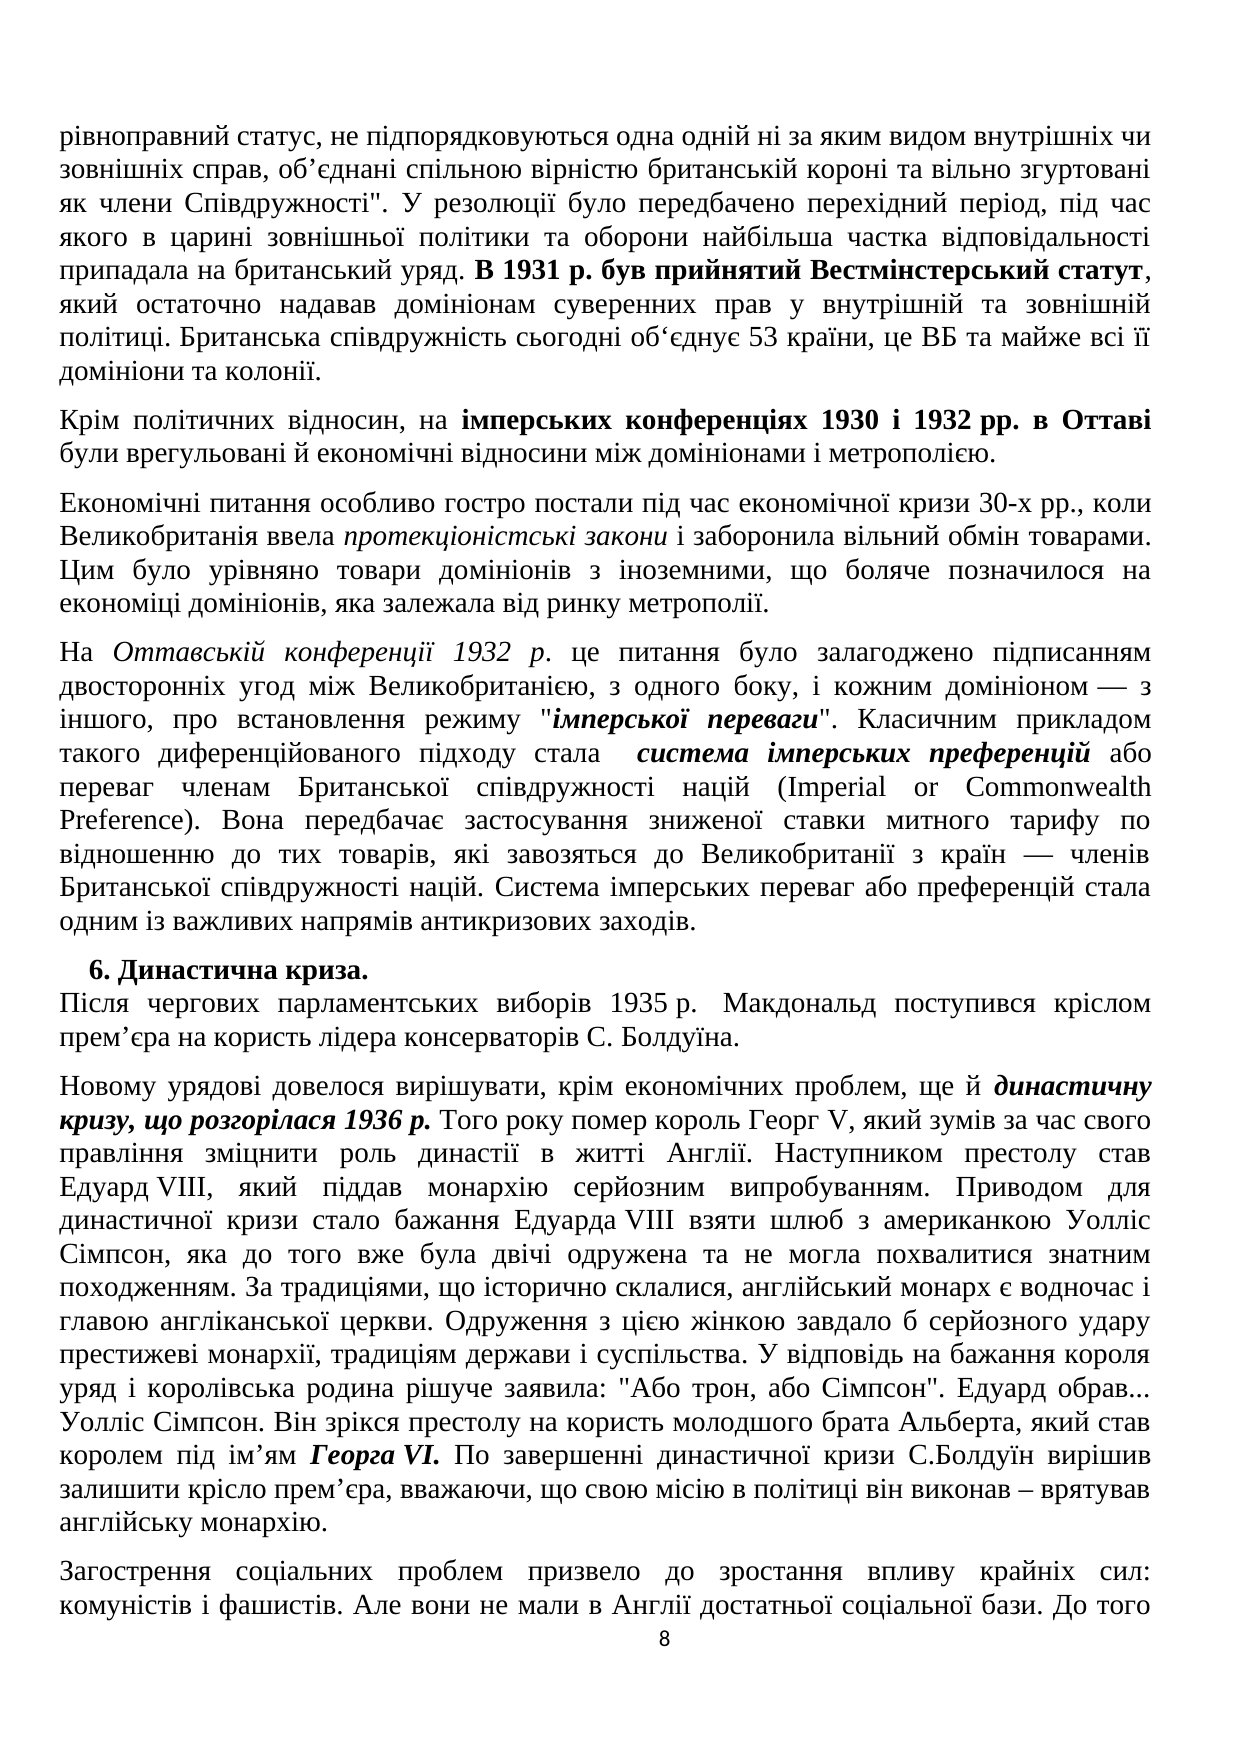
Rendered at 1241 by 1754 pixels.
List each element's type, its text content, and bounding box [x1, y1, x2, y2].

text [59, 1553, 1152, 1621]
text 6. Династична криза. [88, 952, 1152, 986]
text Після чергових парламентських виборів 1935 р. Макдональд поступився кріслом прем’єра на користь лідера консерваторів С. Болдуїна. [59, 986, 1152, 1053]
text На Оттавській конференції 1932 р. це питання було залагоджено підписанням двосторонніх угод між Великобританією, з одного боку, і кожним домініоном — з іншого, про встановлення режиму "імперської переваги". Класичним прикладом такого диференційованого підходу стала система імперських преференцій або переваг членам Британської співдружності націй (Imperial or Commonwealth Preference). Вона передбачає застосування зниженої ставки митного тарифу по відношенню до тих товарів, які завозяться до Великобританії з країн — членів Британської співдружності націй. Система імперських переваг або преференцій стала одним із важливих напрямів антикризових заходів. [59, 634, 1152, 936]
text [59, 118, 1152, 386]
text Економічні питання особливо гостро постали під час економічної кризи 30-х рр., коли Великобританія ввела протекціоністські закони і заборонила вільний обмін товарами. Цим було урівняно товари домініонів з іноземними, що боляче позначилося на економіці домініонів, яка залежала від ринку метрополії. [59, 485, 1152, 619]
text Новому урядові довелося вирішувати, крім економічних проблем, ще й династичну кризу, що розгорілася 1936 р. Того року помер король Георг V, який зумів за час свого правління зміцнити роль династії в житті Англії. Наступником престолу став Едуард VІІІ, який піддав монархію серйозним випробуванням. Приводом для династичної кризи стало бажання Едуарда VІІІ взяти шлюб з американкою Уолліс Сімпсон, яка до того вже була двічі одружена та не могла похвалитися знатним походженням. За традиціями, що історично склалися, англійський монарх є водночас і главою англіканської церкви. Одруження з цією жінкою завдало б серйозного удару престижеві монархії, традиціям держави і суспільства. У відповідь на бажання короля уряд і королівська родина рішуче заявила: "Або трон, або Сімпсон". Едуард обрав... Уолліс Сімпсон. Він зрікся престолу на користь молодшого брата Альберта, який став королем під ім’ям Георга VІ. По завершенні династичної кризи С.Болдуїн вирішив залишити крісло прем’єра, вважаючи, що свою місію в політиці він виконав – врятував англійську монархію. [59, 1068, 1152, 1538]
text Крім політичних відносин, на імперських конференціях 1930 і 1932 рр. в Оттаві були врегульовані й економічні відносини між домініонами і метрополією. [59, 402, 1152, 469]
